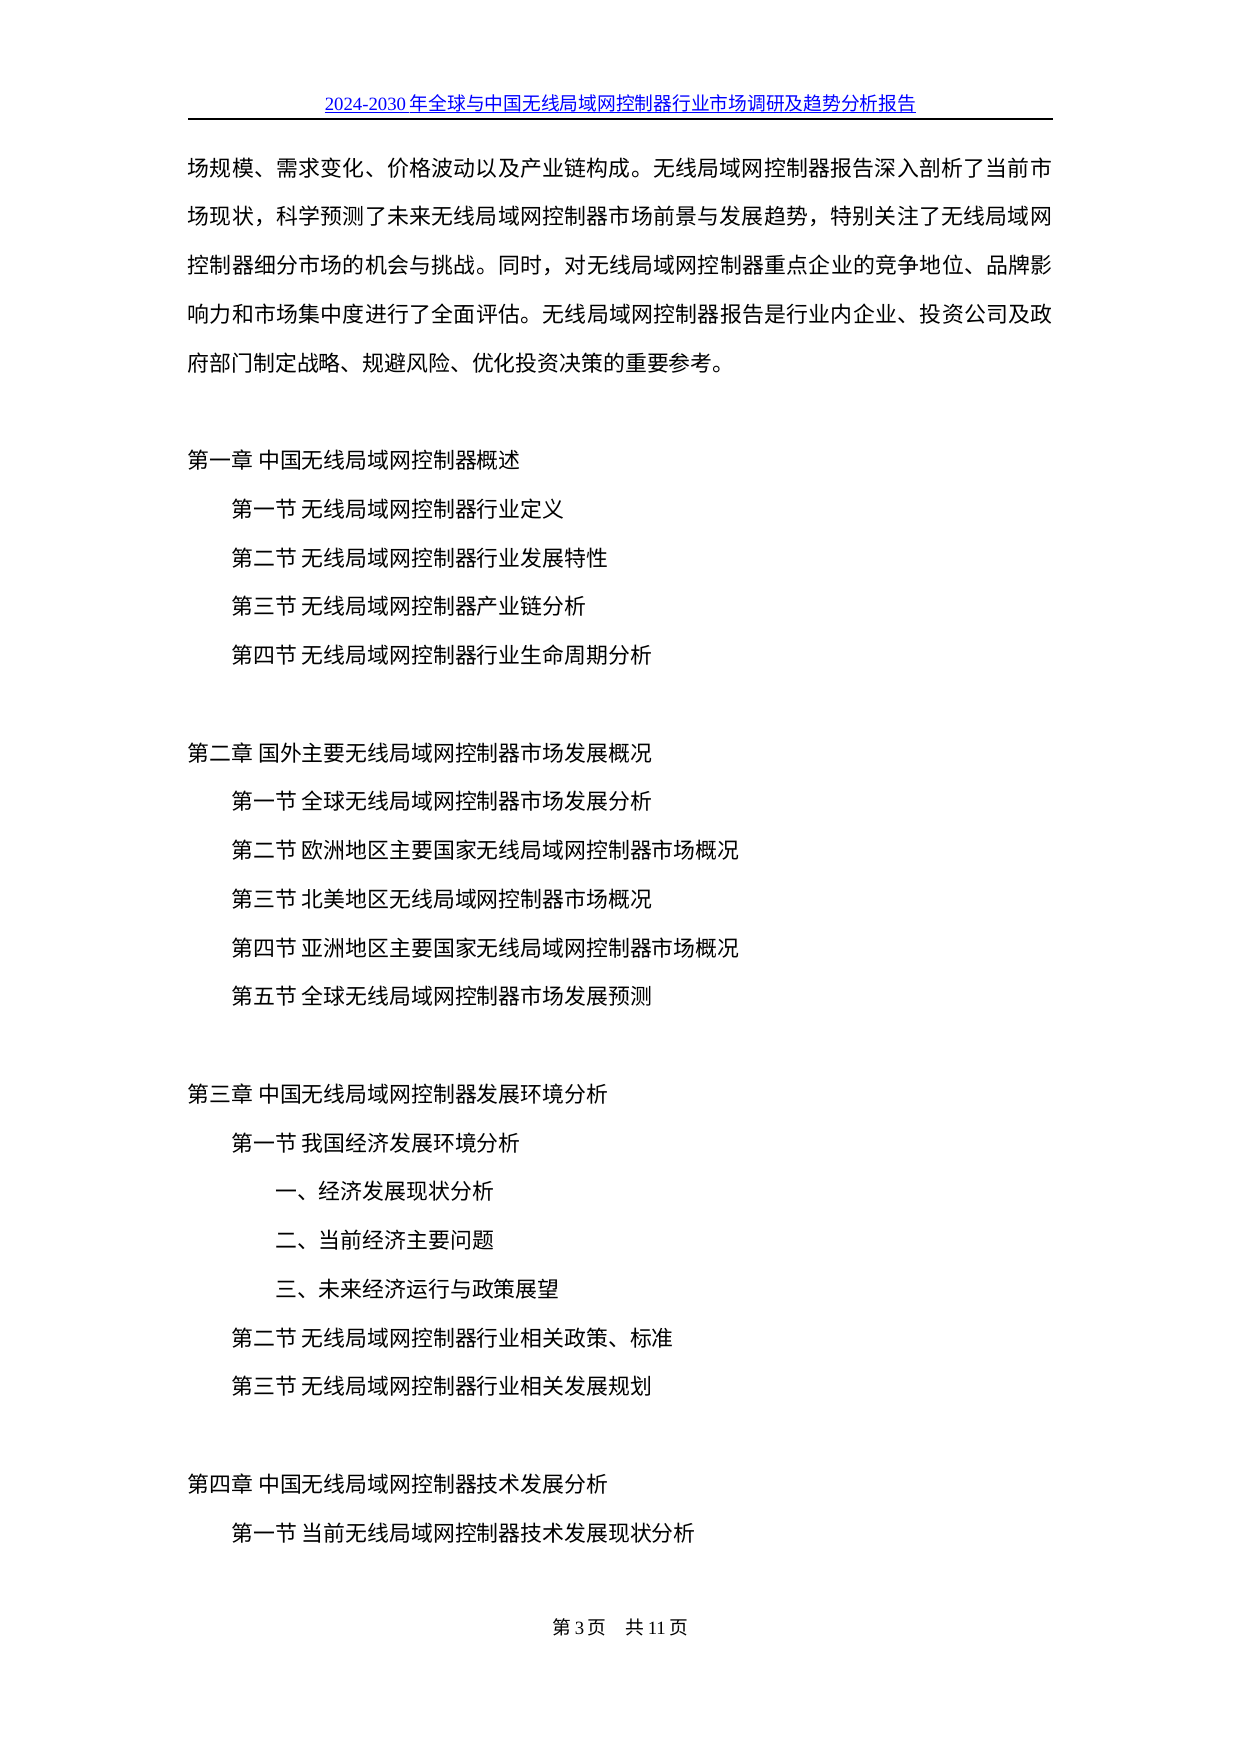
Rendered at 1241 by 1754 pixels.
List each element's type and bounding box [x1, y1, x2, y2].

text [187, 150, 1053, 1548]
